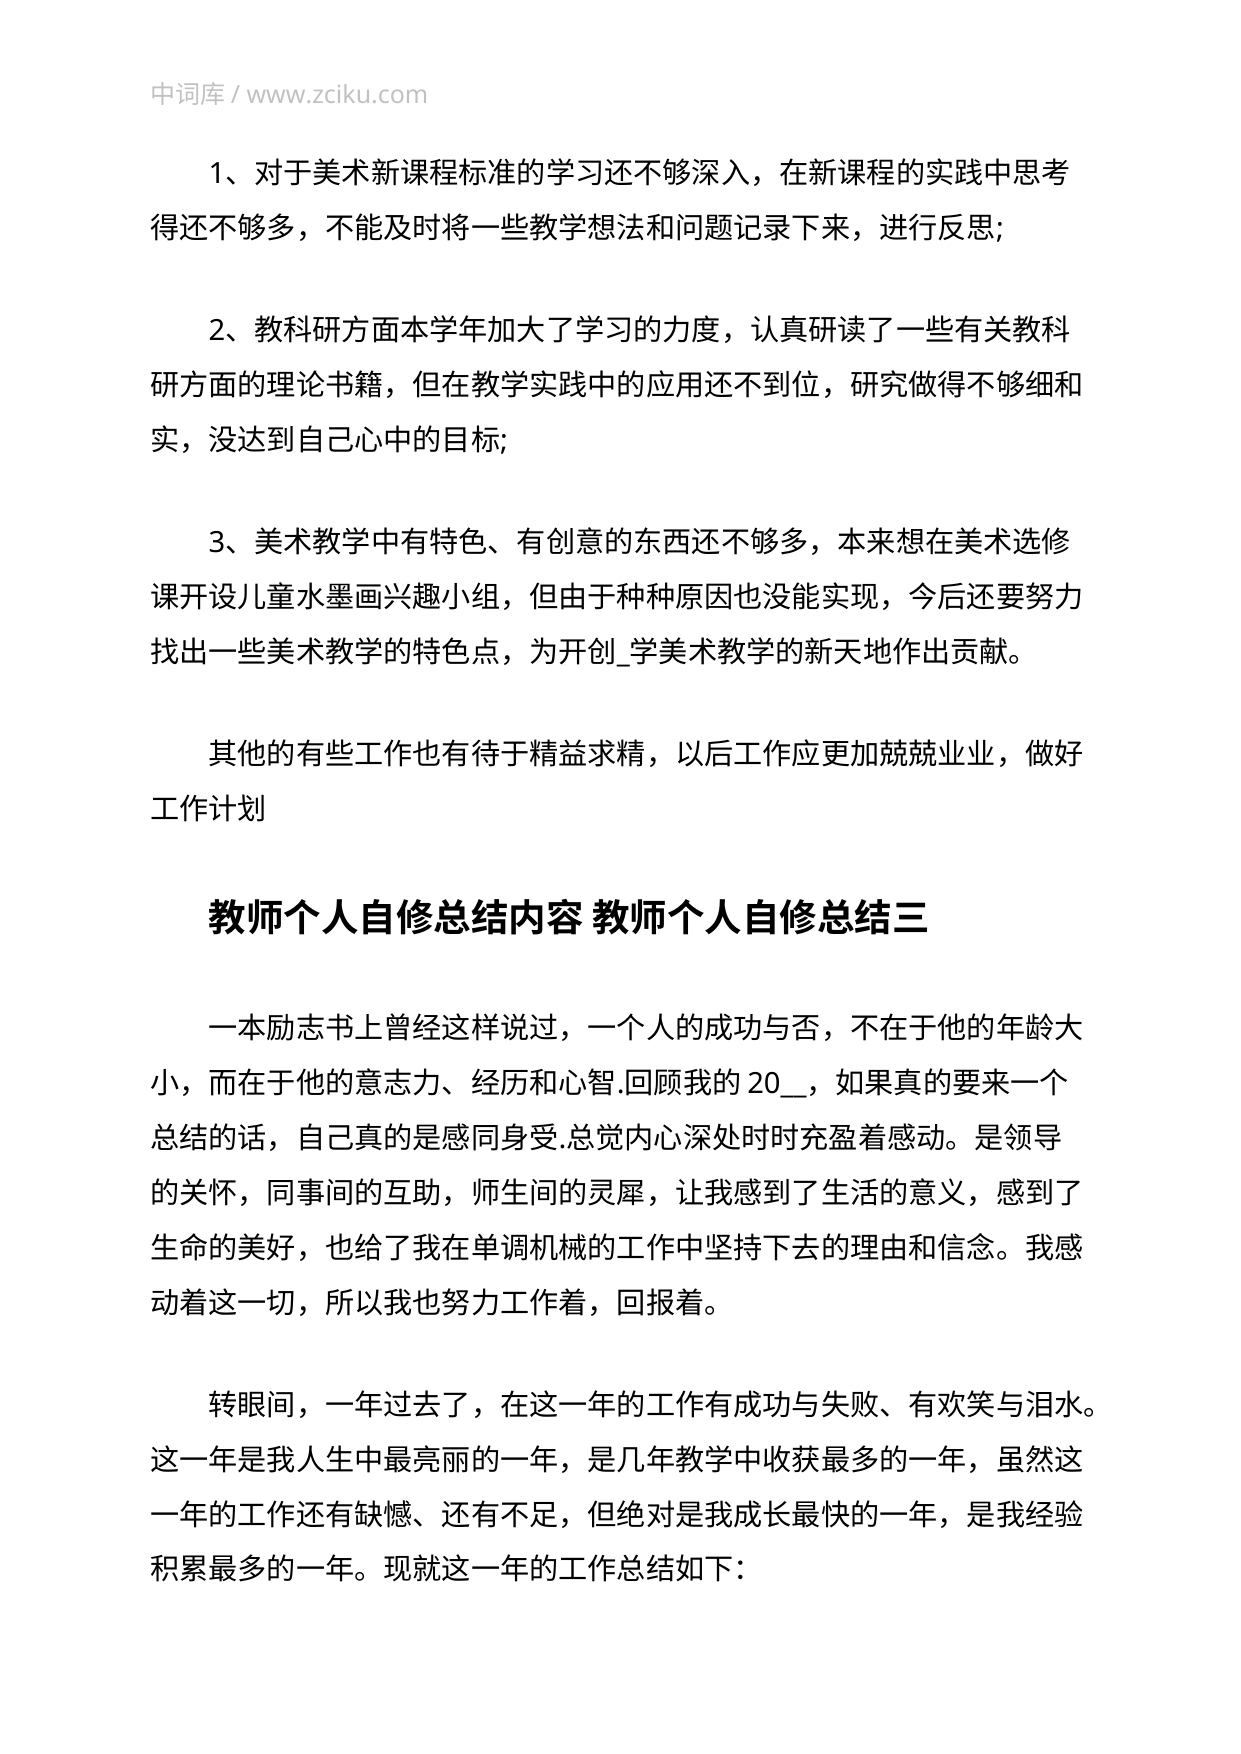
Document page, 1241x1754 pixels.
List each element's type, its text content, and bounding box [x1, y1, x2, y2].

text 其他的有些工作也有待于精益求精，以后工作应更加兢兢业业，做好工作计划 [150, 731, 1090, 828]
text 1、对于美术新课程标准的学习还不够深入，在新课程的实践中思考得还不够多，不能及时将一些教学想法和问题记录下来，进行反思; [150, 150, 1090, 247]
text 转眼间，一年过去了，在这一年的工作有成功与失败、有欢笑与泪水。这一年是我人生中最亮丽的一年，是几年教学中收获最多的一年，虽然这一年的工作还有缺憾、还有不足，但绝对是我成长最快的一年，是我经验积累最多的一年。现就这一年的工作总结如下： [150, 1381, 1090, 1588]
text 一本励志书上曾经这样说过，一个人的成功与否，不在于他的年龄大小，而在于他的意志力、经历和心智.回顾我的20__，如果真的要来一个总结的话，自己真的是感同身受.总觉内心深处时时充盈着感动。是领导的关怀，同事间的互助，师生间的灵犀，让我感到了生活的意义，感到了生命的美好，也给了我在单调机械的工作中坚持下去的理由和信念。我感动着这一切，所以我也努力工作着，回报着。 [150, 1005, 1090, 1322]
text 2、教科研方面本学年加大了学习的力度，认真研读了一些有关教科研方面的理论书籍，但在教学实践中的应用还不到位，研究做得不够细和实，没达到自己心中的目标; [150, 307, 1090, 459]
text 3、美术教学中有特色、有创意的东西还不够多，本来想在美术选修课开设儿童水墨画兴趣小组，但由于种种原因也没能实现，今后还要努力找出一些美术教学的特色点，为开创_学美术教学的新天地作出贡献。 [150, 519, 1090, 671]
text 教师个人自修总结内容 教师个人自修总结三 [150, 887, 1090, 942]
